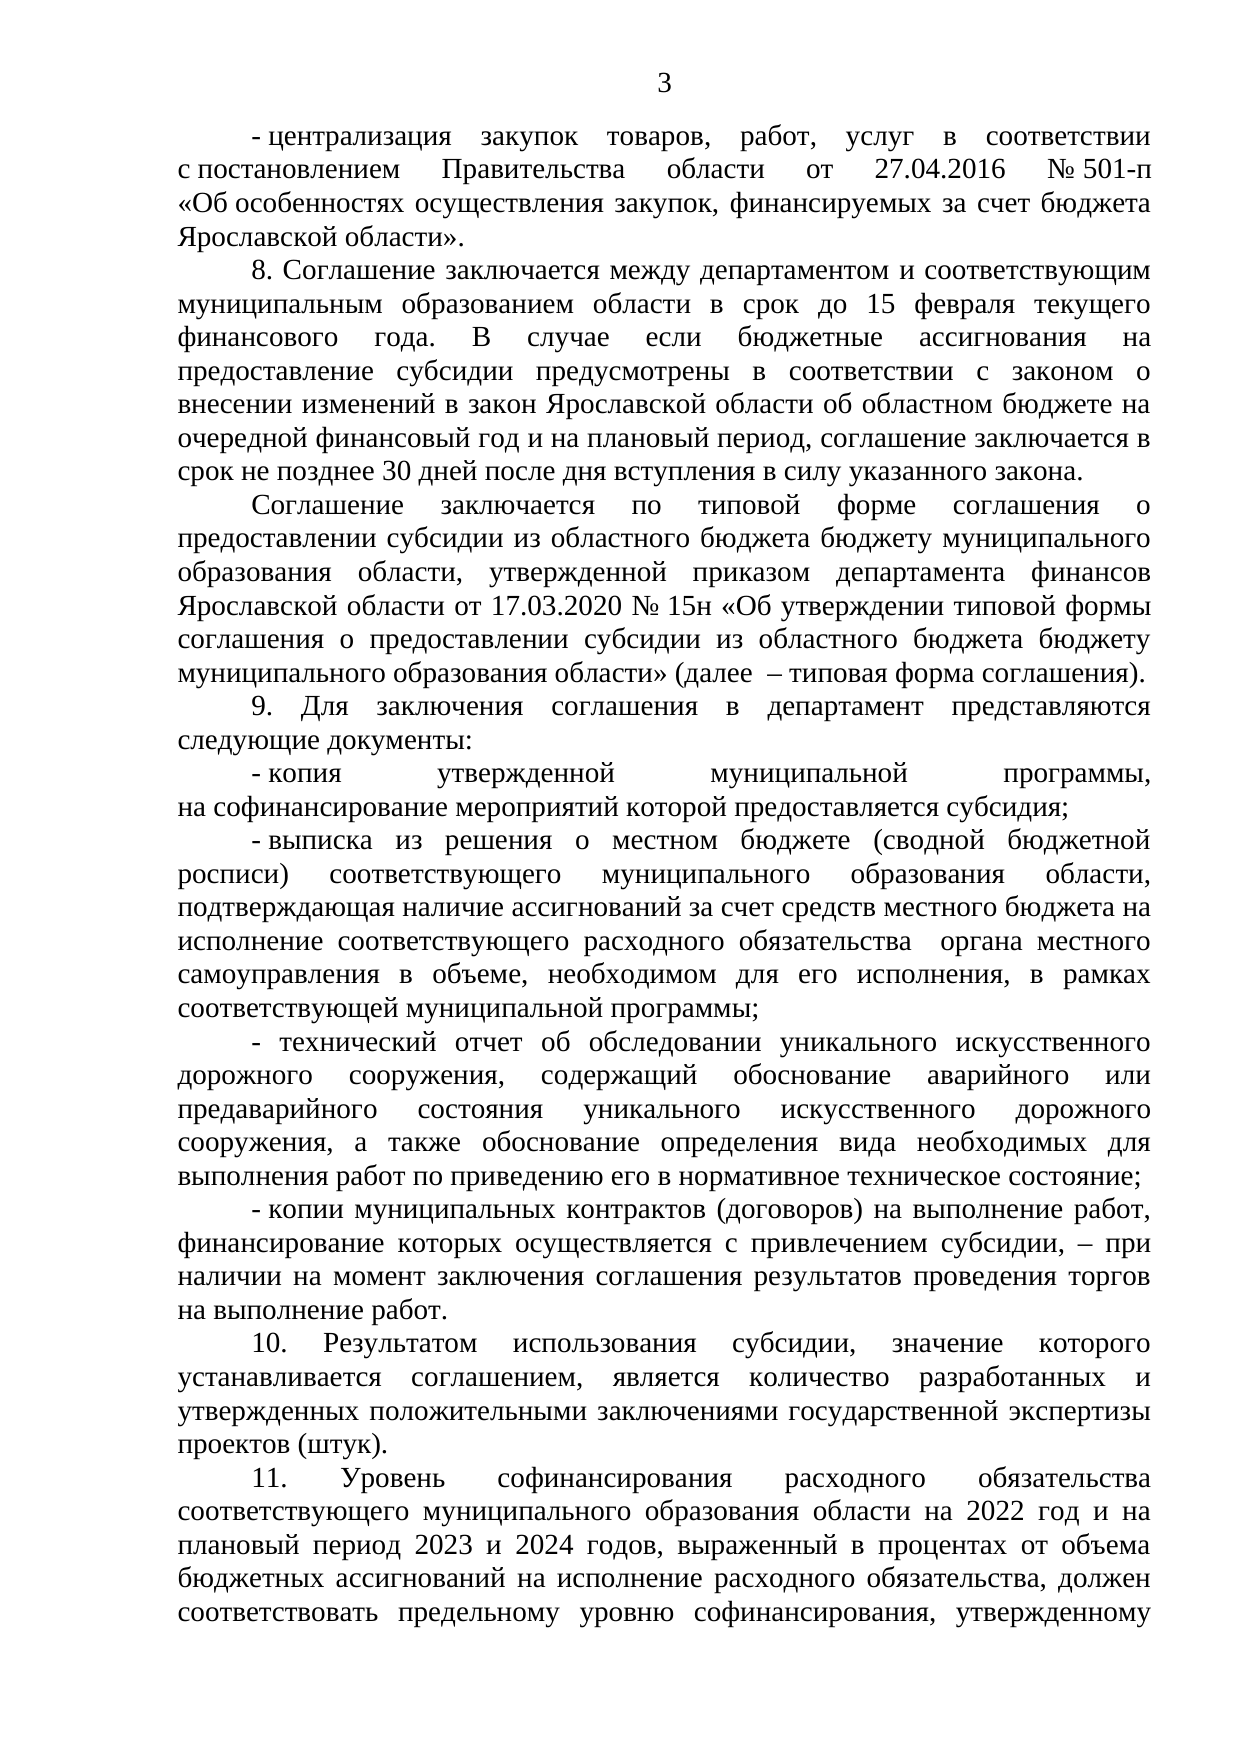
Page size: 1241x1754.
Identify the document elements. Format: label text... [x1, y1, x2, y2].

text - копия утвержденной муниципальной программы, на софинансирование мероприятий которой предоставляется субсидия; [177, 755, 1152, 822]
text 8. Соглашение заключается между департаментом и соответствующим муниципальным образованием области в срок до 15 февраля текущего финансового года. В случае если бюджетные ассигнования на предоставление субсидии предусмотрены в соответствии с законом о внесении изменений в закон Ярославской области об областном бюджете на очередной финансовый год и на плановый период, соглашение заключается в срок не позднее 30 дней после дня вступления в силу указанного закона. [177, 252, 1152, 487]
text Соглашение заключается по типовой форме соглашения о предоставлении субсидии из областного бюджета бюджету муниципального образования области, утвержденной приказом департамента финансов Ярославской области от 17.03.2020 № 15н «Об утверждении типовой формы соглашения о предоставлении субсидии из областного бюджета бюджету муниципального образования области» (далее – типовая форма соглашения). [177, 487, 1152, 688]
text 10. Результатом использования субсидии, значение которого устанавливается соглашением, является количество разработанных и утвержденных положительными заключениями государственной экспертизы проектов (штук). [177, 1326, 1152, 1460]
text - технический отчет об обследовании уникального искусственного дорожного сооружения, содержащий обоснование аварийного или предаварийного состояния уникального искусственного дорожного сооружения, а также обоснование определения вида необходимых для выполнения работ по приведению его в нормативное техническое состояние; [177, 1024, 1152, 1191]
text 9. Для заключения соглашения в департамент представляются следующие документы: [177, 688, 1152, 755]
text - централизация закупок товаров, работ, услуг в соответствии с постановлением Правительства области от 27.04.2016 № 501-п «Об особенностях осуществления закупок, финансируемых за счет бюджета Ярославской области». [177, 118, 1152, 252]
text - копии муниципальных контрактов (договоров) на выполнение работ, финансирование которых осуществляется с привлечением субсидии, – при наличии на момент заключения соглашения результатов проведения торгов на выполнение работ. [177, 1191, 1152, 1326]
text - выписка из решения о местном бюджете (сводной бюджетной росписи) соответствующего муниципального образования области, подтверждающая наличие ассигнований за счет средств местного бюджета на исполнение соответствующего расходного обязательства органа местного самоуправления в объеме, необходимом для его исполнения, в рамках соответствующей муниципальной программы; [177, 822, 1152, 1024]
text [177, 1460, 1152, 1627]
